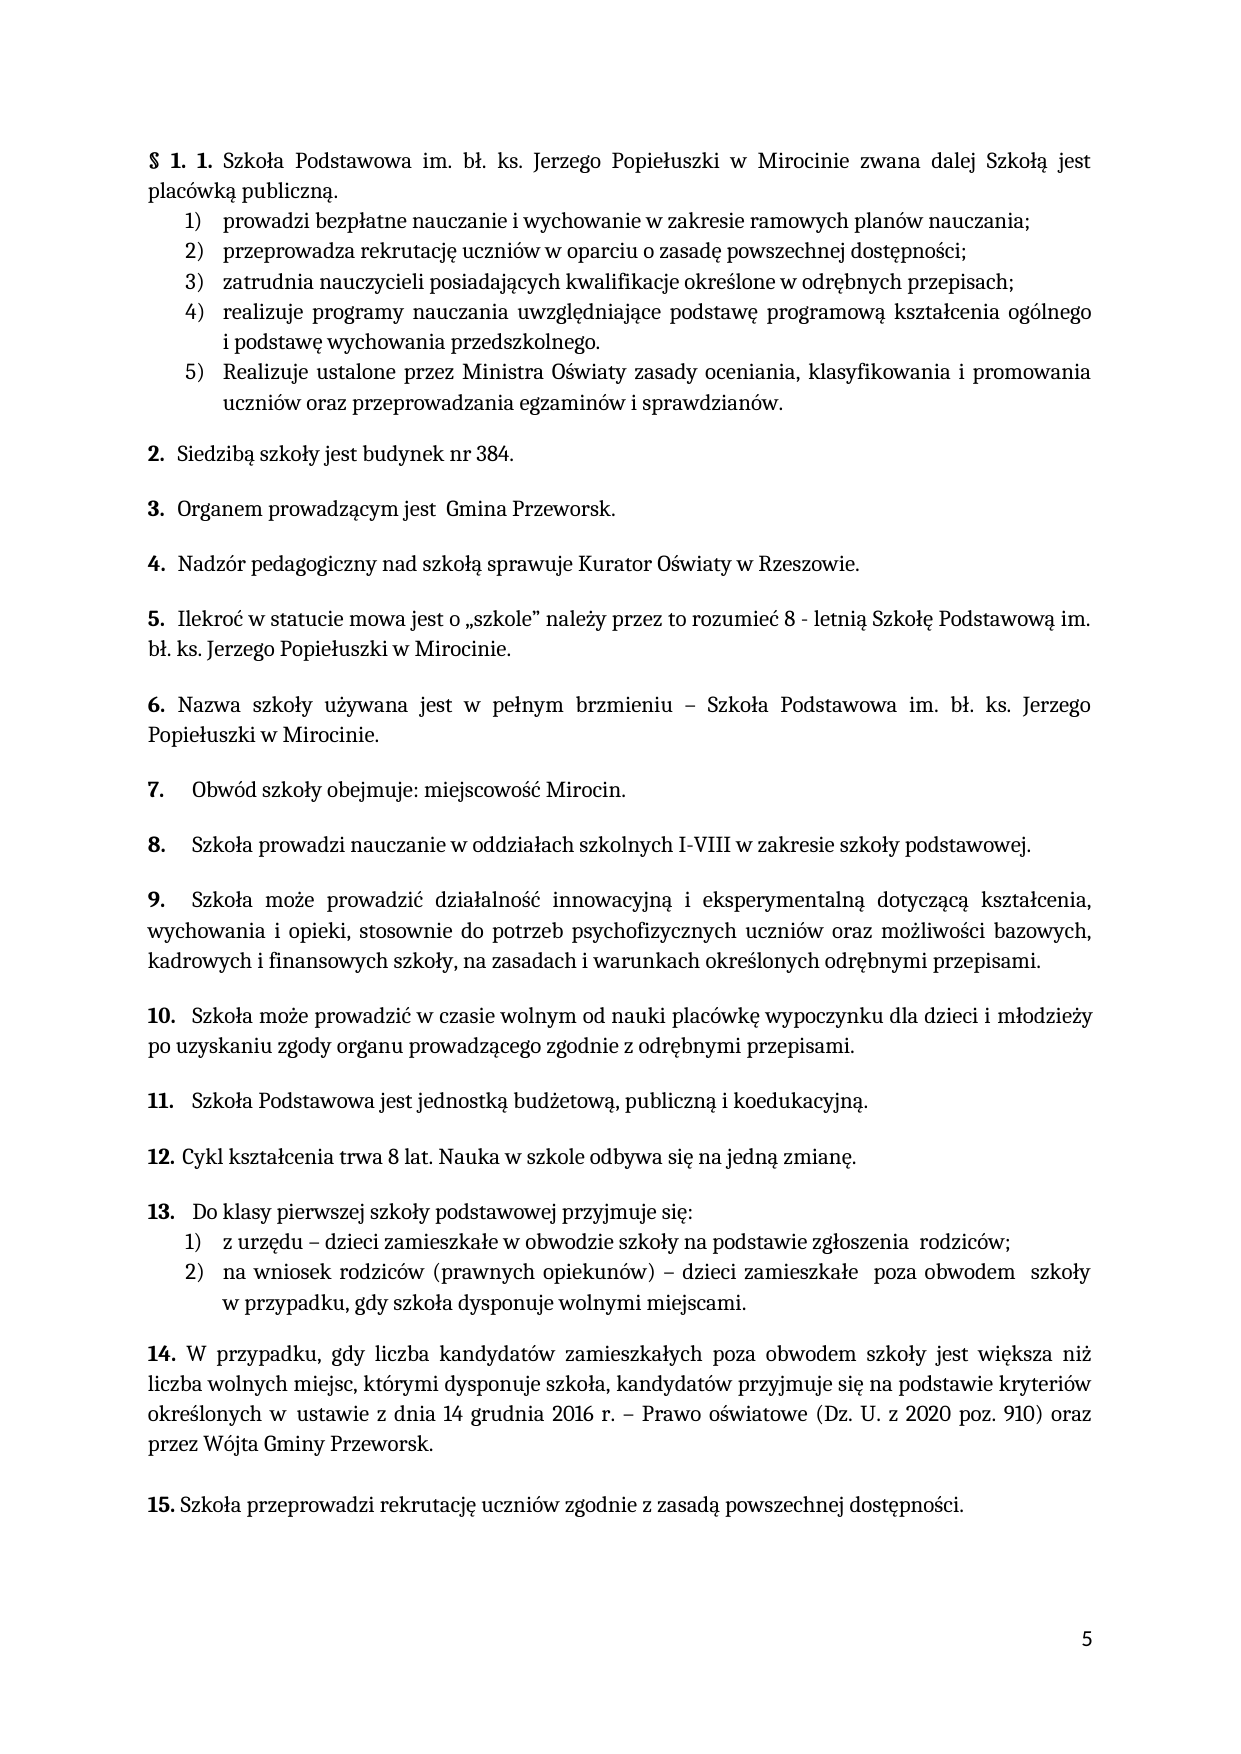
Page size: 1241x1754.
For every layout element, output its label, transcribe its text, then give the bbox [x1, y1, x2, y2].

text 15. Szkoła przeprowadzi rekrutację uczniów zgodnie z zasadą powszechnej dostępności. [148, 1491, 1093, 1518]
list z urzędu – dzieci zamieszkałe w obwodzie szkoły na podstawie zgłoszenia rodziców; [185, 1229, 1093, 1255]
list zatrudnia nauczycieli posiadających kwalifikacje określone w odrębnych przepisach; [185, 268, 1093, 295]
list Szkoła Podstawowa jest jednostką budżetową, publiczną i koedukacyjną. [148, 1088, 1093, 1114]
list Nazwa szkoły używana jest w pełnym brzmieniu – Szkoła Podstawowa im. bł. ks. Jerzego Popiełuszki w Mirocinie. [148, 691, 1093, 748]
list na wniosek rodziców (prawnych opiekunów) – dzieci zamieszkałe poza obwodem szkoły w przypadku, gdy szkoła dysponuje wolnymi miejscami. [185, 1259, 1093, 1316]
text § 1. 1. Szkoła Podstawowa im. bł. ks. Jerzego Popiełuszki w Mirocinie zwana dalej Szkołą jest placówką publiczną. [148, 148, 1093, 204]
list Obwód szkoły obejmuje: miejscowość Mirocin. [148, 777, 1093, 803]
list prowadzi bezpłatne nauczanie i wychowanie w zakresie ramowych planów nauczania; [185, 208, 1093, 234]
list przeprowadza rekrutację uczniów w oparciu o zasadę powszechnej dostępności; [185, 238, 1093, 264]
text 14. W przypadku, gdy liczba kandydatów zamieszkałych poza obwodem szkoły jest większa niż liczba wolnych miejsc, którymi dysponuje szkoła, kandydatów przyjmuje się na podstawie kryteriów określonych w ustawie z dnia 14 grudnia 2016 r. – Prawo oświatowe (Dz. U. z 2020 poz. 910) oraz przez Wójta Gminy Przeworsk. [148, 1340, 1093, 1457]
list Cykl kształcenia trwa 8 lat. Nauka w szkole odbywa się na jedną zmianę. [148, 1143, 1093, 1170]
list Do klasy pierwszej szkoły podstawowej przyjmuje się: [148, 1199, 1093, 1225]
list Siedzibą szkoły jest budynek nr 384. [148, 440, 1093, 467]
list Realizuje ustalone przez Ministra Oświaty zasady oceniania, klasyfikowania i promowania uczniów oraz przeprowadzania egzaminów i sprawdzianów. [185, 359, 1093, 416]
list Nadzór pedagogiczny nad szkołą sprawuje Kurator Oświaty w Rzeszowie. [148, 551, 1093, 577]
list Szkoła prowadzi nauczanie w oddziałach szkolnych I-VIII w zakresie szkoły podstawowej. [148, 832, 1093, 858]
list Szkoła może prowadzić w czasie wolnym od nauki placówkę wypoczynku dla dzieci i młodzieży po uzyskaniu zgody organu prowadzącego zgodnie z odrębnymi przepisami. [148, 1003, 1093, 1059]
list realizuje programy nauczania uwzględniające podstawę programową kształcenia ogólnego i podstawę wychowania przedszkolnego. [185, 299, 1093, 355]
list Organem prowadzącym jest Gmina Przeworsk. [148, 496, 1093, 522]
list Szkoła może prowadzić działalność innowacyjną i eksperymentalną dotyczącą kształcenia, wychowania i opieki, stosownie do potrzeb psychofizycznych uczniów oraz możliwości bazowych, kadrowych i finansowych szkoły, na zasadach i warunkach określonych odrębnymi przepisami. [148, 887, 1093, 974]
list Ilekroć w statucie mowa jest o „szkole” należy przez to rozumieć 8 - letnią Szkołę Podstawową im. bł. ks. Jerzego Popiełuszki w Mirocinie. [148, 606, 1093, 662]
